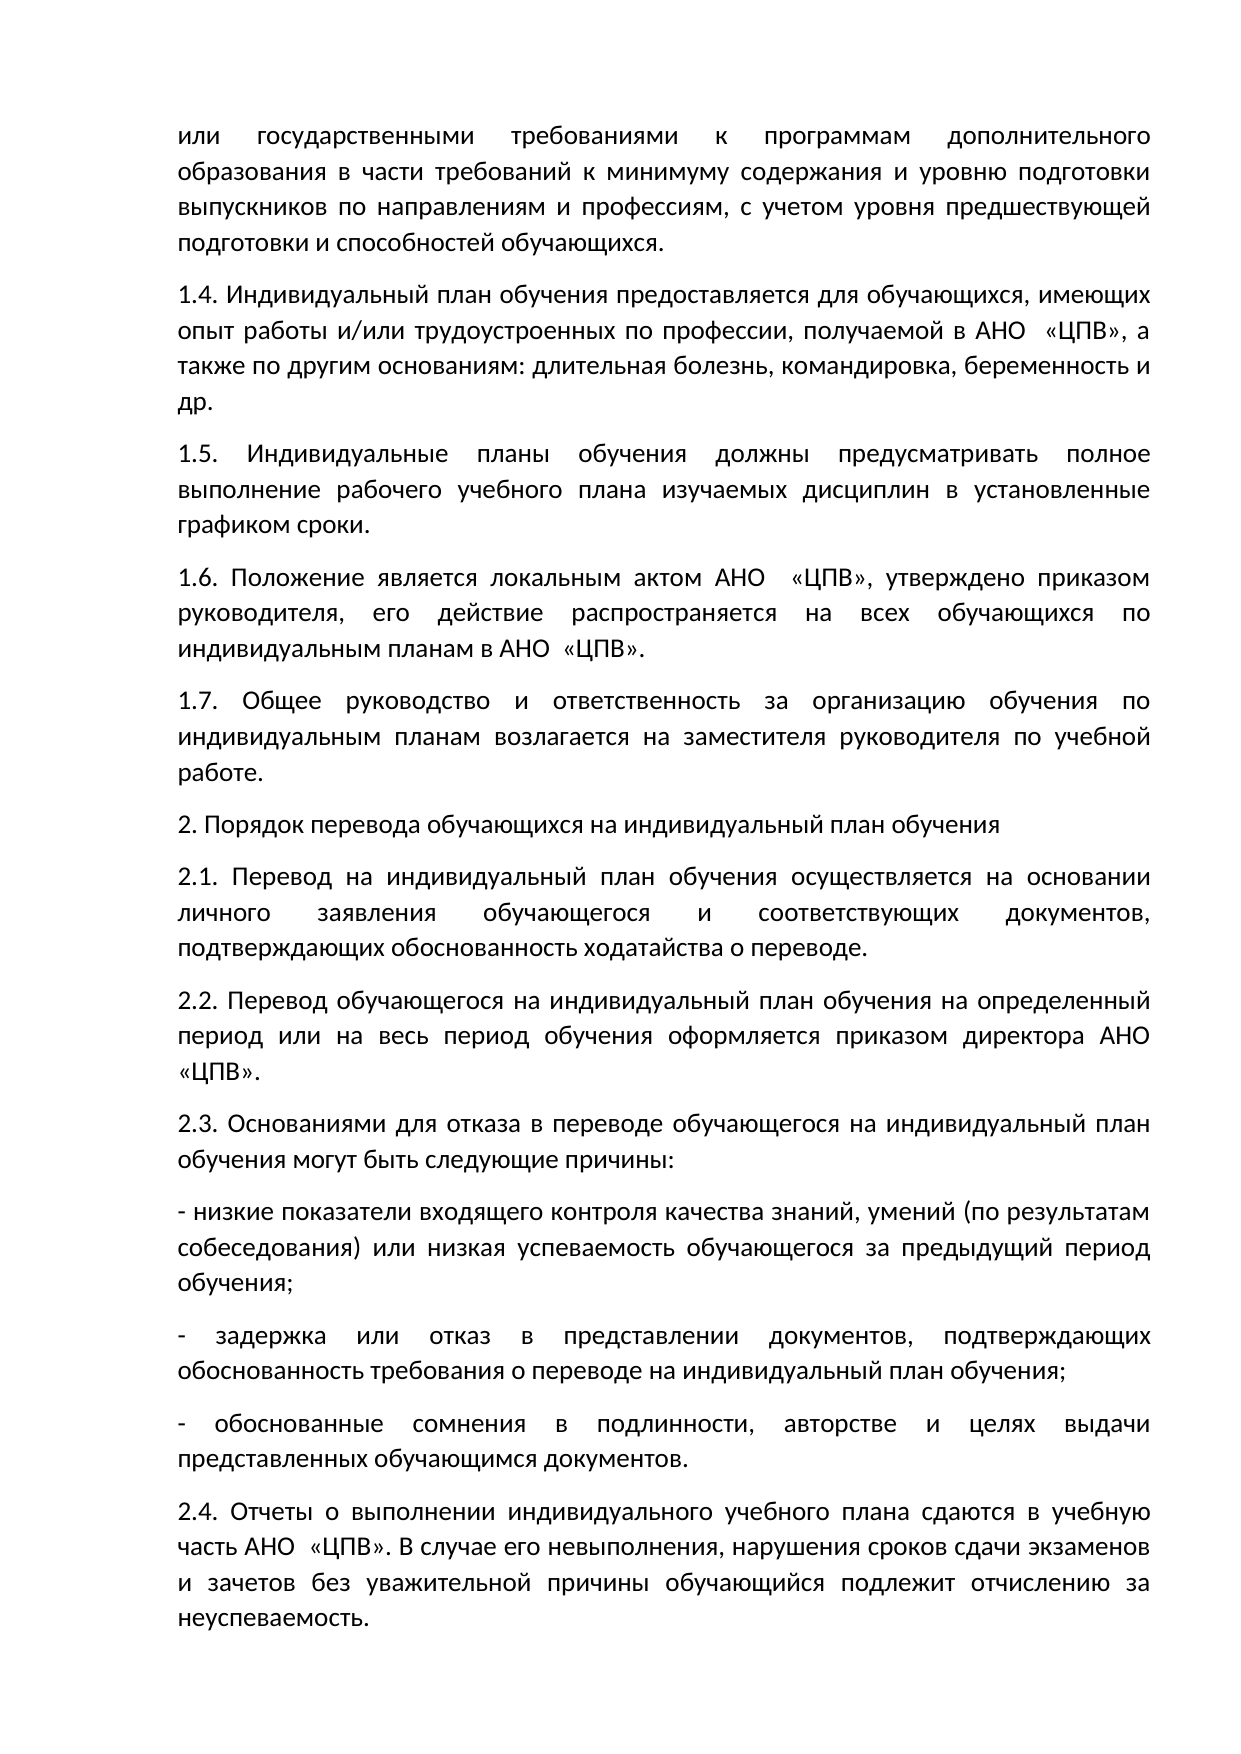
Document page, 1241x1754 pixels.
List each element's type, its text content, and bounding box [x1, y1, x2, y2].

text 2.1. Перевод на индивидуальный план обучения осуществляется на основании личного заявления обучающегося и соответствующих документов, подтверждающих обоснованность ходатайства о переводе. [177, 859, 1152, 964]
text 1.4. Индивидуальный план обучения предоставляется для обучающихся, имеющих опыт работы и/или трудоустроенных по профессии, получаемой в АНО «ЦПВ», а также по другим основаниям: длительная болезнь, командировка, беременность и др. [177, 277, 1152, 417]
text - низкие показатели входящего контроля качества знаний, умений (по результатам собеседования) или низкая успеваемость обучающегося за предыдущий период обучения; [177, 1194, 1152, 1299]
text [177, 118, 1152, 258]
text 2.2. Перевод обучающегося на индивидуальный план обучения на определенный период или на весь период обучения оформляется приказом директора АНО «ЦПВ». [177, 983, 1152, 1087]
text 2.3. Основаниями для отказа в переводе обучающегося на индивидуальный план обучения могут быть следующие причины: [177, 1106, 1152, 1175]
text - задержка или отказ в представлении документов, подтверждающих обоснованность требования о переводе на индивидуальный план обучения; [177, 1318, 1152, 1387]
text 1.6. Положение является локальным актом АНО «ЦПВ», утверждено приказом руководителя, его действие распространяется на всех обучающихся по индивидуальным планам в АНО «ЦПВ». [177, 560, 1152, 664]
text - обоснованные сомнения в подлинности, авторстве и целях выдачи представленных обучающимся документов. [177, 1406, 1152, 1474]
text 1.7. Общее руководство и ответственность за организацию обучения по индивидуальным планам возлагается на заместителя руководителя по учебной работе. [177, 683, 1152, 788]
text 2. Порядок перевода обучающихся на индивидуальный план обучения [177, 807, 1152, 840]
text 2.4. Отчеты о выполнении индивидуального учебного плана сдаются в учебную часть АНО «ЦПВ». В случае его невыполнения, нарушения сроков сдачи экзаменов и зачетов без уважительной причины обучающийся подлежит отчислению за неуспеваемость. [177, 1494, 1152, 1634]
text 1.5. Индивидуальные планы обучения должны предусматривать полное выполнение рабочего учебного плана изучаемых дисциплин в установленные графиком сроки. [177, 436, 1152, 541]
